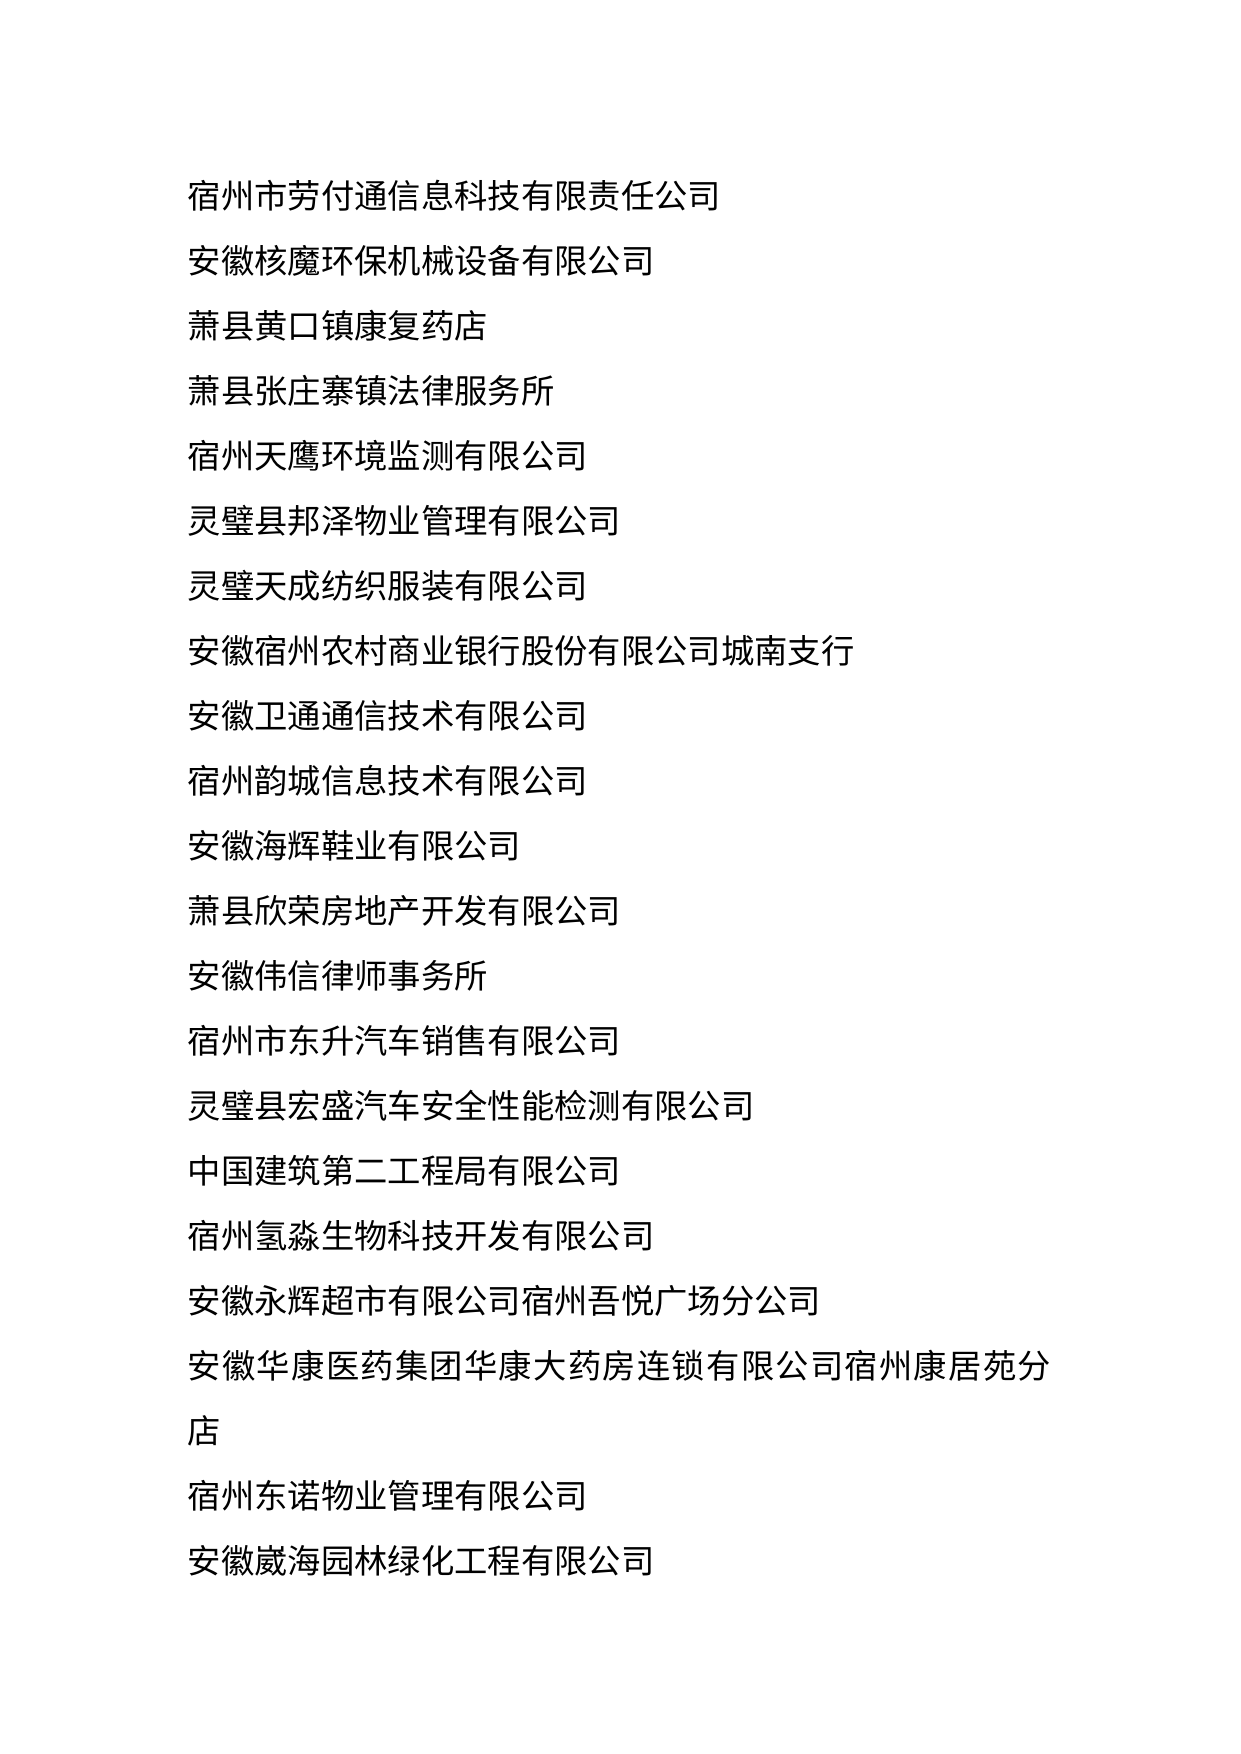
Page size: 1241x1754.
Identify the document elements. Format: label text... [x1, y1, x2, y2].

text 宿州市劳付通信息科技有限责任公司 [187, 162, 1053, 227]
text 中国建筑第二工程局有限公司 [187, 1137, 1053, 1202]
text 安徽华康医药集团华康大药房连锁有限公司宿州康居苑分店 [187, 1332, 1053, 1462]
text 宿州天鹰环境监测有限公司 [187, 422, 1053, 487]
text 萧县张庄寨镇法律服务所 [187, 357, 1053, 422]
text 宿州东诺物业管理有限公司 [187, 1462, 1053, 1527]
text 灵璧县邦泽物业管理有限公司 [187, 487, 1053, 552]
text 萧县欣荣房地产开发有限公司 [187, 877, 1053, 942]
text 安徽伟信律师事务所 [187, 942, 1053, 1007]
text 宿州氢淼生物科技开发有限公司 [187, 1202, 1053, 1267]
text 灵璧天成纺织服装有限公司 [187, 552, 1053, 617]
text 宿州韵城信息技术有限公司 [187, 747, 1053, 812]
text 安徽海辉鞋业有限公司 [187, 812, 1053, 877]
text 灵璧县宏盛汽车安全性能检测有限公司 [187, 1072, 1053, 1137]
text 安徽卫通通信技术有限公司 [187, 682, 1053, 747]
text 宿州市东升汽车销售有限公司 [187, 1007, 1053, 1072]
text 安徽永辉超市有限公司宿州吾悦广场分公司 [187, 1267, 1053, 1332]
text 安徽核魔环保机械设备有限公司 [187, 227, 1053, 292]
text 萧县黄口镇康复药店 [187, 292, 1053, 357]
text 安徽崴海园林绿化工程有限公司 [187, 1527, 1053, 1592]
text 安徽宿州农村商业银行股份有限公司城南支行 [187, 617, 1053, 682]
